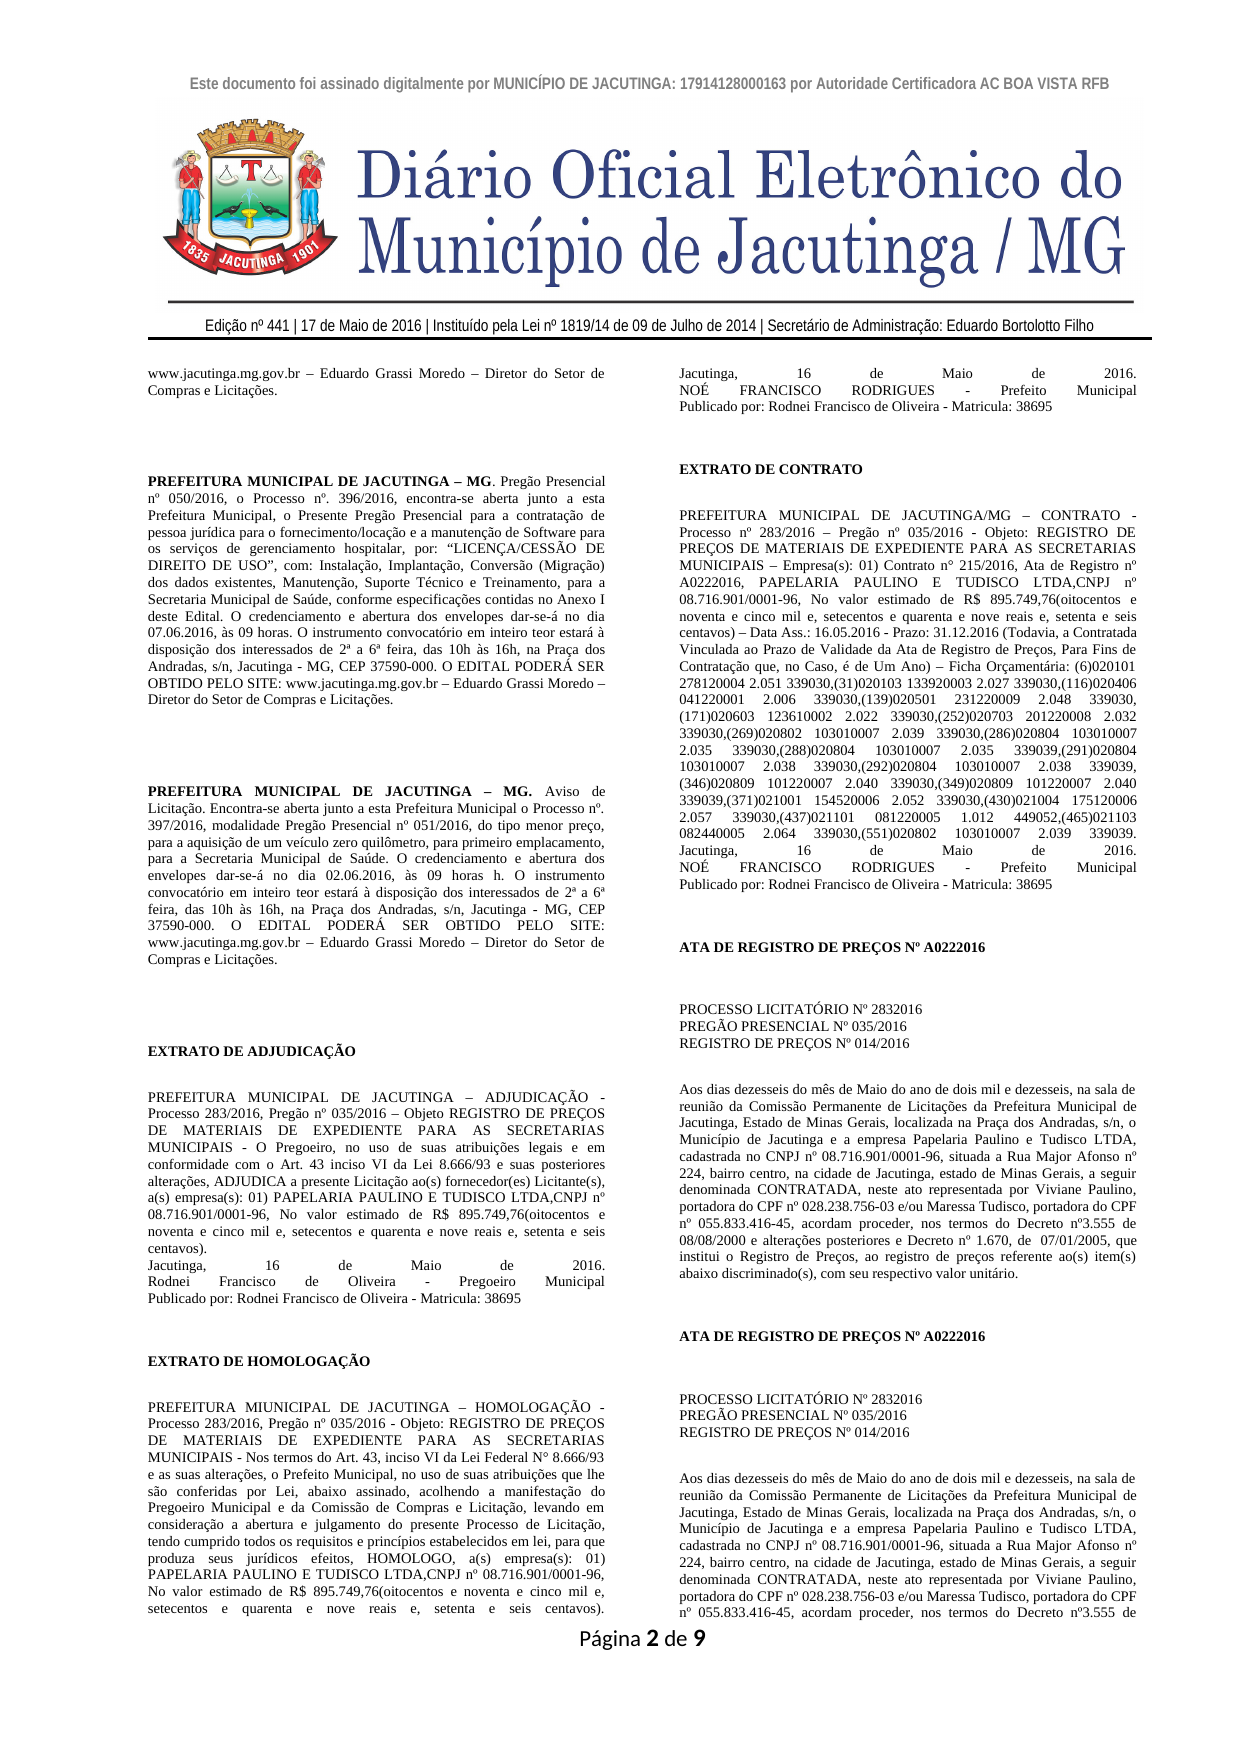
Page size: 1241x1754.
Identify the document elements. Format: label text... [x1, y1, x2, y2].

text PREFEITURA MUNICIPAL DE JACUTINGA – MG. Aviso de Licitação. Encontra-se aberta junto a esta Prefeitura Municipal o Processo nº. 397/2016, modalidade Pregão Presencial nº 051/2016, do tipo menor preço, para a aquisição de um veículo zero quilômetro, para primeiro emplacamento, para a Secretaria Municipal de Saúde. O credenciamento e abertura dos envelopes dar-se-á no dia 02.06.2016, às 09 horas h. O instrumento convocatório em inteiro teor estará à disposição dos interessados de 2ª a 6ª feira, das 10h às 16h, na Praça dos Andradas, s/n, Jacutinga - MG, CEP 37590-000. O EDITAL PODERÁ SER OBTIDO PELO SITE: www.jacutinga.mg.gov.br – Eduardo Grassi Moredo – Diretor do Setor de Compras e Licitações. [148, 783, 605, 967]
text EXTRATO DE ADJUDICAÇÃO [148, 1043, 605, 1059]
text PREFEITURA MUNICIPAL DE JACUTINGA/MG – CONTRATO - Processo nº 283/2016 – Pregão nº 035/2016 - Objeto: REGISTRO DE PREÇOS DE MATERIAIS DE EXPEDIENTE PARA AS SECRETARIAS MUNICIPAIS – Empresa(s): 01) Contrato n° 215/2016, Ata de Registro nº A0222016, PAPELARIA PAULINO E TUDISCO LTDA,CNPJ nº 08.716.901/0001-96, No valor estimado de R$ 895.749,76(oitocentos e noventa e cinco mil e, setecentos e quarenta e nove reais e, setenta e seis centavos) – Data Ass.: 16.05.2016 - Prazo: 31.12.2016 (Todavia, a Contratada Vinculada ao Prazo de Validade da Ata de Registro de Preços, Para Fins de Contratação que, no Caso, é de Um Ano) – Ficha Orçamentária: (6)020101 278120004 2.051 339030,(31)020103 133920003 2.027 339030,(116)020406 041220001 2.006 339030,(139)020501 231220009 2.048 339030,(171)020603 123610002 2.022 339030,(252)020703 201220008 2.032 339030,(269)020802 103010007 2.039 339030,(286)020804 103010007 2.035 339030,(288)020804 103010007 2.035 339039,(291)020804 103010007 2.038 339030,(292)020804 103010007 2.038 339039,(346)020809 101220007 2.040 339030,(349)020809 101220007 2.040 339039,(371)021001 154520006 2.052 339030,(430)021004 175120006 2.057 339030,(437)021101 081220005 1.012 449052,(465)021103 082440005 2.064 339030,(551)020802 103010007 2.039 339039. Jacutinga, 16 de Maio de 2016. NOÉ FRANCISCO RODRIGUES - Prefeito Municipal Publicado por: Rodnei Francisco de Oliveira - Matricula: 38695 [679, 507, 1137, 892]
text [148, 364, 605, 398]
text PROCESSO LICITATÓRIO Nº 2832016 PREGÃO PRESENCIAL Nº 035/2016 REGISTRO DE PREÇOS Nº 014/2016 [679, 984, 1137, 1051]
text ATA DE REGISTRO DE PREÇOS Nº A0222016 [679, 922, 1137, 955]
text PROCESSO LICITATÓRIO Nº 2832016 PREGÃO PRESENCIAL Nº 035/2016 REGISTRO DE PREÇOS Nº 014/2016 [679, 1374, 1137, 1441]
text ATA DE REGISTRO DE PREÇOS Nº A0222016 [679, 1311, 1137, 1344]
text EXTRATO DE CONTRATO [679, 444, 1137, 477]
text PREFEITURA MUNICIPAL DE JACUTINGA – MG. Pregão Presencial nº 050/2016, o Processo nº. 396/2016, encontra-se aberta junto a esta Prefeitura Municipal, o Presente Pregão Presencial para a contratação de pessoa jurídica para o fornecimento/locação e a manutenção de Software para os serviços de gerenciamento hospitalar, por: “LICENÇA/CESSÃO DE DIREITO DE USO”, com: Instalação, Implantação, Conversão (Migração) dos dados existentes, Manutenção, Suporte Técnico e Treinamento, para a Secretaria Municipal de Saúde, conforme especificações contidas no Anexo I deste Edital. O credenciamento e abertura dos envelopes dar-se-á no dia 07.06.2016, às 09 horas. O instrumento convocatório em inteiro teor estará à disposição dos interessados de 2ª a 6ª feira, das 10h às 16h, na Praça dos Andradas, s/n, Jacutinga - MG, CEP 37590-000. O EDITAL PODERÁ SER OBTIDO PELO SITE: www.jacutinga.mg.gov.br – Eduardo Grassi Moredo – Diretor do Setor de Compras e Licitações. [148, 473, 605, 708]
text PREFEITURA MUNICIPAL DE JACUTINGA – ADJUDICAÇÃO - Processo 283/2016, Pregão nº 035/2016 – Objeto REGISTRO DE PREÇOS DE MATERIAIS DE EXPEDIENTE PARA AS SECRETARIAS MUNICIPAIS - O Pregoeiro, no uso de suas atribuições legais e em conformidade com o Art. 43 inciso VI da Lei 8.666/93 e suas posteriores alterações, ADJUDICA a presente Licitação ao(s) fornecedor(es) Licitante(s), a(s) empresa(s): 01) PAPELARIA PAULINO E TUDISCO LTDA,CNPJ nº 08.716.901/0001-96, No valor estimado de R$ 895.749,76(oitocentos e noventa e cinco mil e, setecentos e quarenta e nove reais e, setenta e seis centavos). Jacutinga, 16 de Maio de 2016. Rodnei Francisco de Oliveira - Pregoeiro Municipal Publicado por: Rodnei Francisco de Oliveira - Matricula: 38695 [148, 1088, 605, 1307]
text EXTRATO DE HOMOLOGAÇÃO [148, 1336, 605, 1369]
picture [155, 97, 1145, 313]
text PREFEITURA MIUNICIPAL DE JACUTINGA – HOMOLOGAÇÃO - Processo 283/2016, Pregão nº 035/2016 - Objeto: REGISTRO DE PREÇOS DE MATERIAIS DE EXPEDIENTE PARA AS SECRETARIAS MUNICIPAIS - Nos termos do Art. 43, inciso VI da Lei Federal N° 8.666/93 e as suas alterações, o Prefeito Municipal, no uso de suas atribuições que lhe são conferidas por Lei, abaixo assinado, acolhendo a manifestação do Pregoeiro Municipal e da Comissão de Compras e Licitação, levando em consideração a abertura e julgamento do presente Processo de Licitação, tendo cumprido todos os requisitos e princípios estabelecidos em lei, para que produza seus jurídicos efeitos, HOMOLOGO, a(s) empresa(s): 01) PAPELARIA PAULINO E TUDISCO LTDA,CNPJ nº 08.716.901/0001-96, No valor estimado de R$ 895.749,76(oitocentos e noventa e cinco mil e, setecentos e quarenta e nove reais e, setenta e seis centavos). Jacutinga, 16 de Maio de 2016. NOÉ FRANCISCO RODRIGUES - Prefeito Municipal Publicado por: Rodnei Francisco de Oliveira - Matricula: 38695 [148, 1398, 605, 1616]
